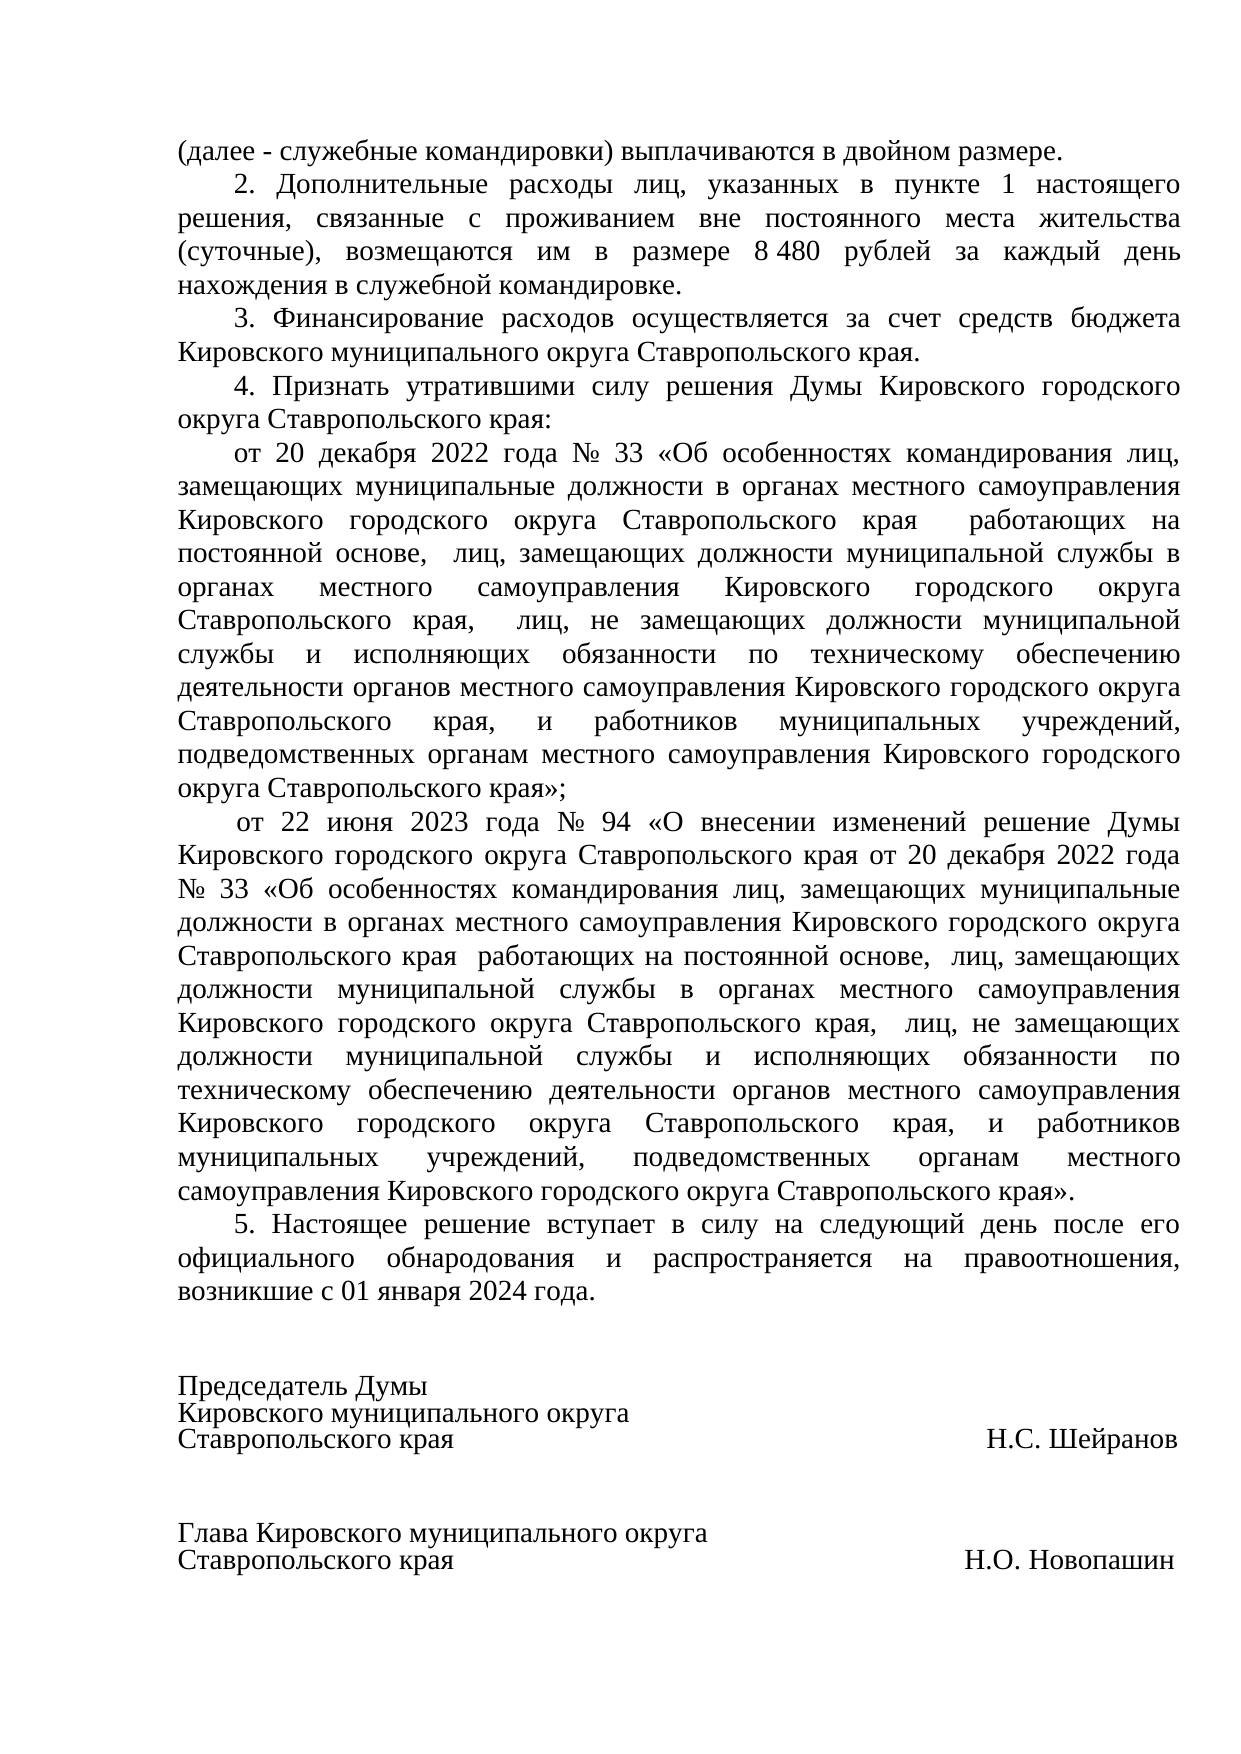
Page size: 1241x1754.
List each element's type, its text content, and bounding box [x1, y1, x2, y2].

text Председатель Думы [177, 1374, 1181, 1401]
text Ставропольского края Н.О. Новопашин [177, 1548, 1181, 1575]
text 3. Финансирование расходов осуществляется за счет средств бюджета Кировского муниципального округа Ставропольского края. [177, 301, 1181, 368]
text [177, 133, 1181, 166]
title 4. Признать утратившими силу решения Думы Кировского городского округа Ставропольского края: [177, 368, 1181, 435]
text Кировского муниципального округа [177, 1401, 1181, 1427]
title от 22 июня 2023 года № 94 «О внесении изменений решение Думы Кировского городского округа Ставропольского края от 20 декабря 2022 года № 33 «Об особенностях командирования лиц, замещающих муниципальные должности в органах местного самоуправления Кировского городского округа Ставропольского края работающих на постоянной основе, лиц, замещающих должности муниципальной службы в органах местного самоуправления Кировского городского округа Ставропольского края, лиц, не замещающих должности муниципальной службы и исполняющих обязанности по техническому обеспечению деятельности органов местного самоуправления Кировского городского округа Ставропольского края, и работников муниципальных учреждений, подведомственных органам местного самоуправления Кировского городского округа Ставропольского края». [177, 804, 1181, 1206]
text 5. Настоящее решение вступает в силу на следующий день после его официального обнародования и распространяется на правоотношения, возникшие с 01 января 2024 года. [177, 1206, 1181, 1307]
title от 20 декабря 2022 года № 33 «Об особенностях командирования лиц, замещающих муниципальные должности в органах местного самоуправления Кировского городского округа Ставропольского края работающих на постоянной основе, лиц, замещающих должности муниципальной службы в органах местного самоуправления Кировского городского округа Ставропольского края, лиц, не замещающих должности муниципальной службы и исполняющих обязанности по техническому обеспечению деятельности органов местного самоуправления Кировского городского округа Ставропольского края, и работников муниципальных учреждений, подведомственных органам местного самоуправления Кировского городского округа Ставропольского края»; [177, 435, 1181, 804]
text 2. Дополнительные расходы лиц, указанных в пункте 1 настоящего решения, связанные с проживанием вне постоянного места жительства (суточные), возмещаются им в размере 8 480 рублей за каждый день нахождения в служебной командировке. [177, 166, 1181, 301]
text Глава Кировского муниципального округа [177, 1521, 1181, 1548]
text Ставропольского края Н.С. Шейранов [177, 1427, 1181, 1454]
